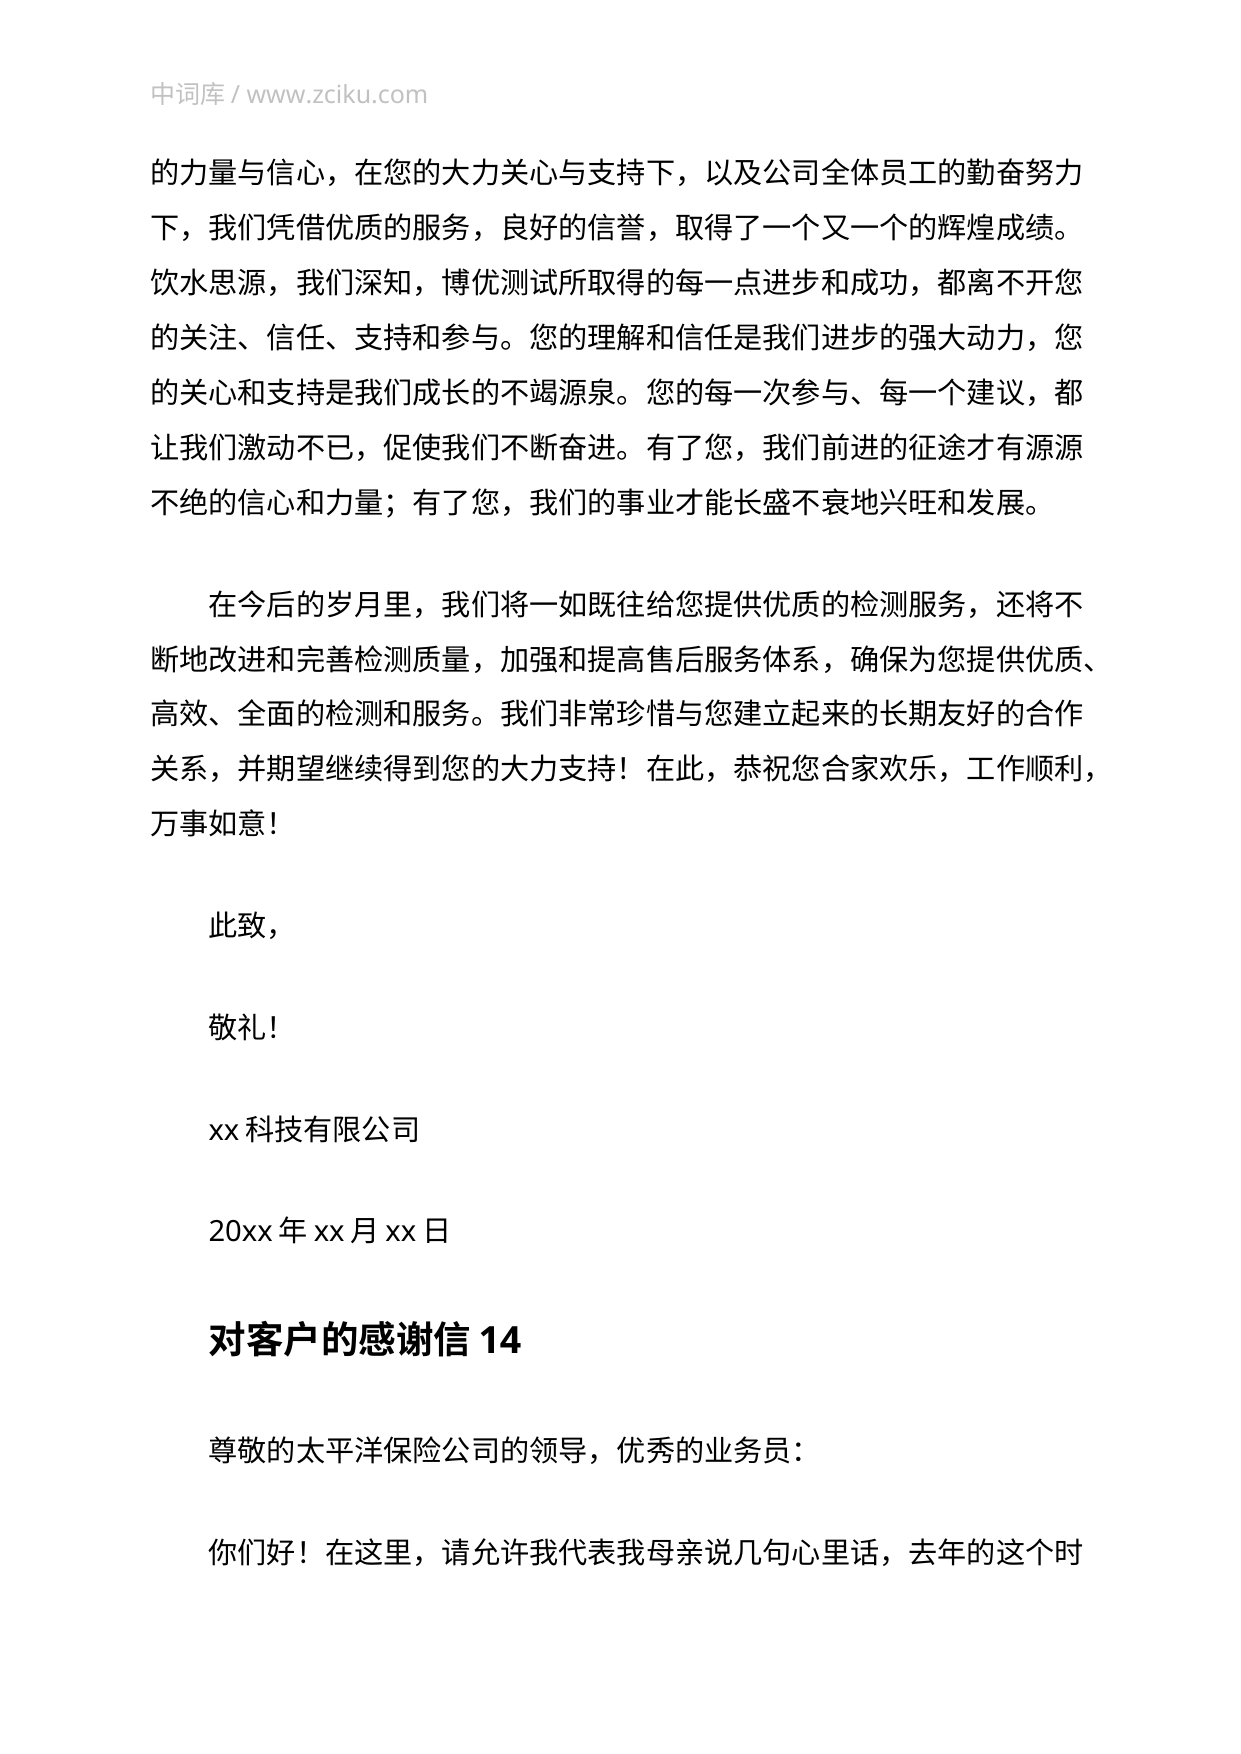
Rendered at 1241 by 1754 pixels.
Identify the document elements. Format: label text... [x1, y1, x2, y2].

text 尊敬的太平洋保险公司的领导，优秀的业务员： [150, 1428, 1090, 1470]
text xx科技有限公司 [150, 1106, 1090, 1148]
text 此致， [150, 902, 1090, 945]
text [150, 1529, 1090, 1572]
text 敬礼！ [150, 1004, 1090, 1047]
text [150, 150, 1090, 522]
text 20xx年xx月xx日 [150, 1208, 1090, 1250]
text 在今后的岁月里，我们将一如既往给您提供优质的检测服务，还将不断地改进和完善检测质量，加强和提高售后服务体系，确保为您提供优质、高效、全面的检测和服务。我们非常珍惜与您建立起来的长期友好的合作关系，并期望继续得到您的大力支持！在此，恭祝您合家欢乐，工作顺利，万事如意！ [150, 581, 1090, 843]
text 对客户的感谢信14 [150, 1310, 1090, 1364]
